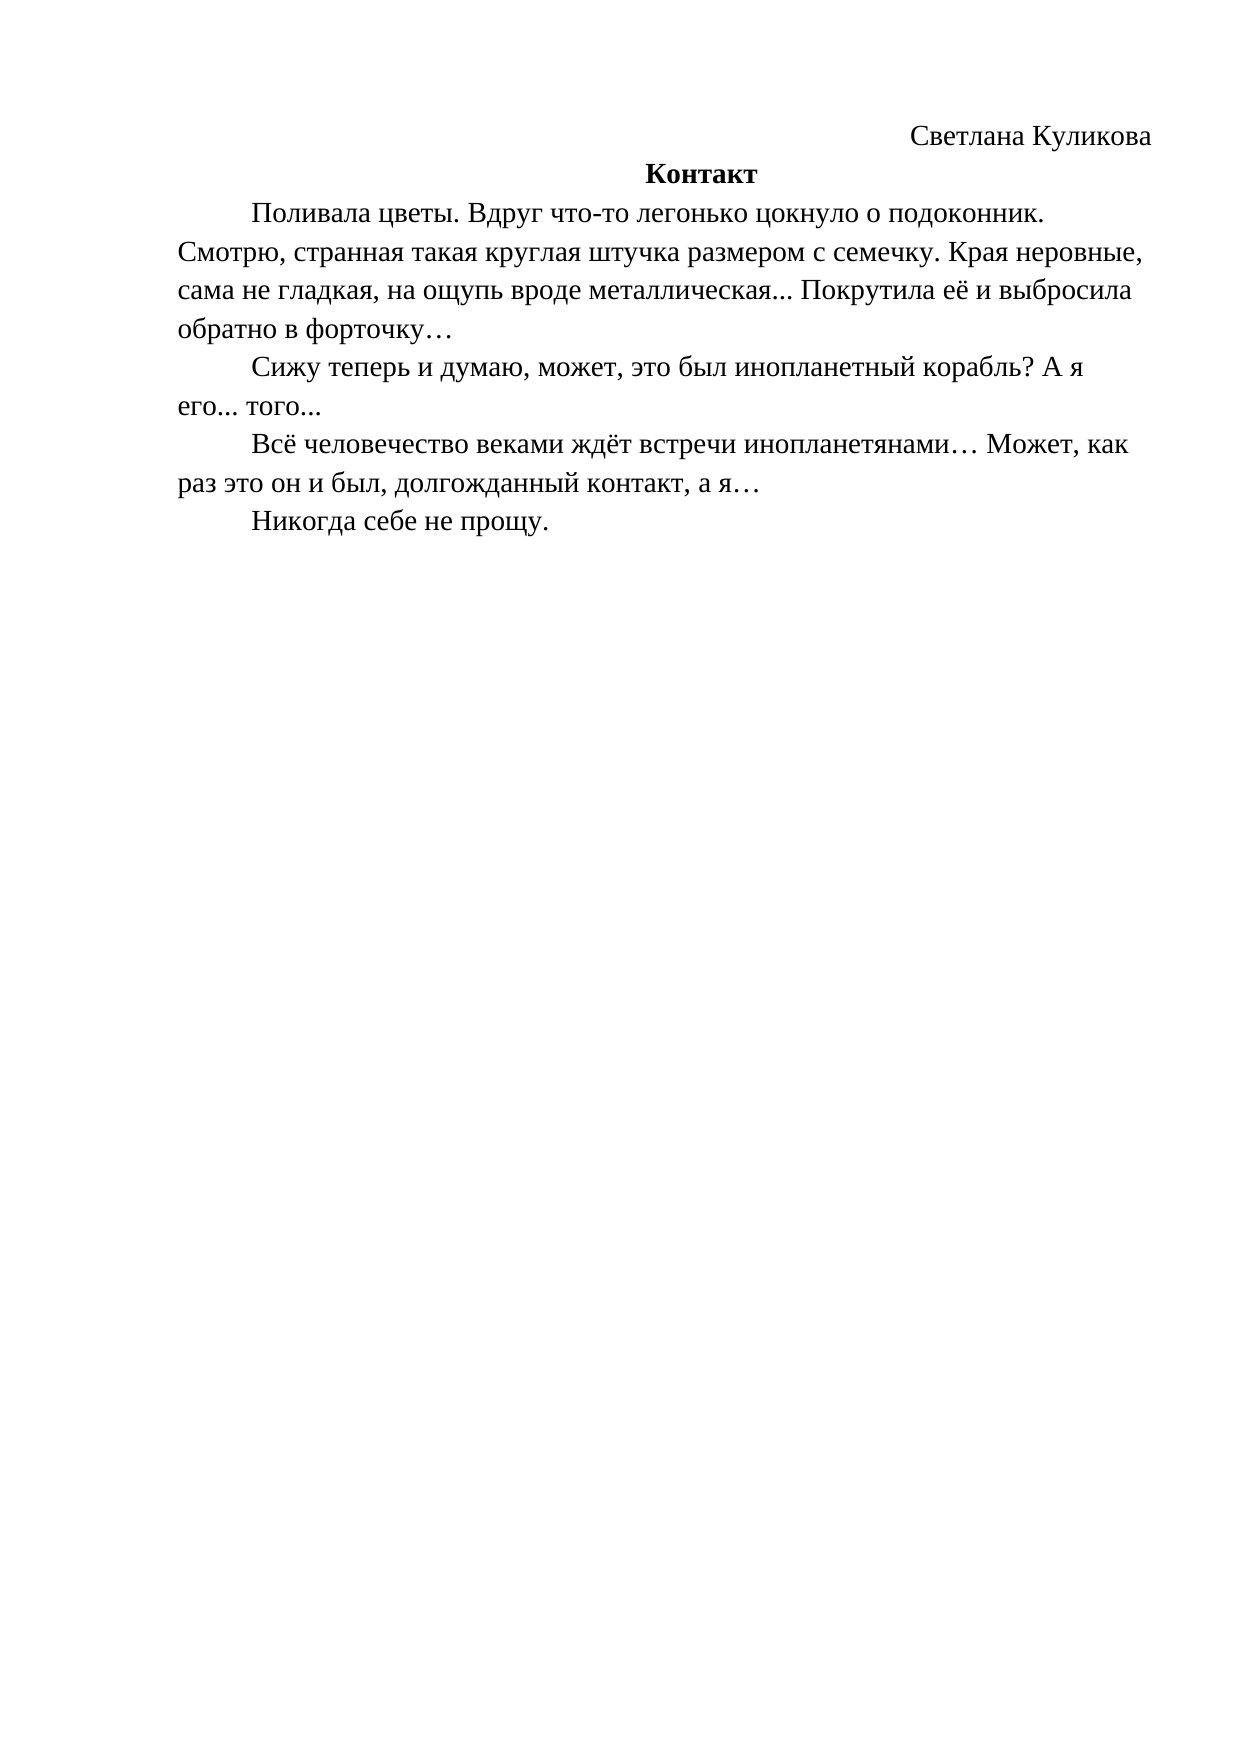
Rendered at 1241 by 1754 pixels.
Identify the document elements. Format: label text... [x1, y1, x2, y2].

text Сижу теперь и думаю, может, это был инопланетный корабль? А я его... того... [177, 349, 1152, 421]
text Всё человечество веками ждёт встречи инопланетянами… Может, как раз это он и был, долгожданный контакт, а я… [177, 426, 1152, 498]
text Поливала цветы. Вдруг что-то легонько цокнуло о подоконник. Смотрю, странная такая круглая штучка размером с семечку. Края неровные, сама не гладкая, на ощупь вроде металлическая... Покрутила её и выбросила обратно в форточку… [177, 195, 1152, 344]
text Светлана Куликова [177, 118, 1152, 152]
text Контакт [177, 157, 1152, 190]
text Никогда себе не прощу. [177, 503, 1152, 537]
